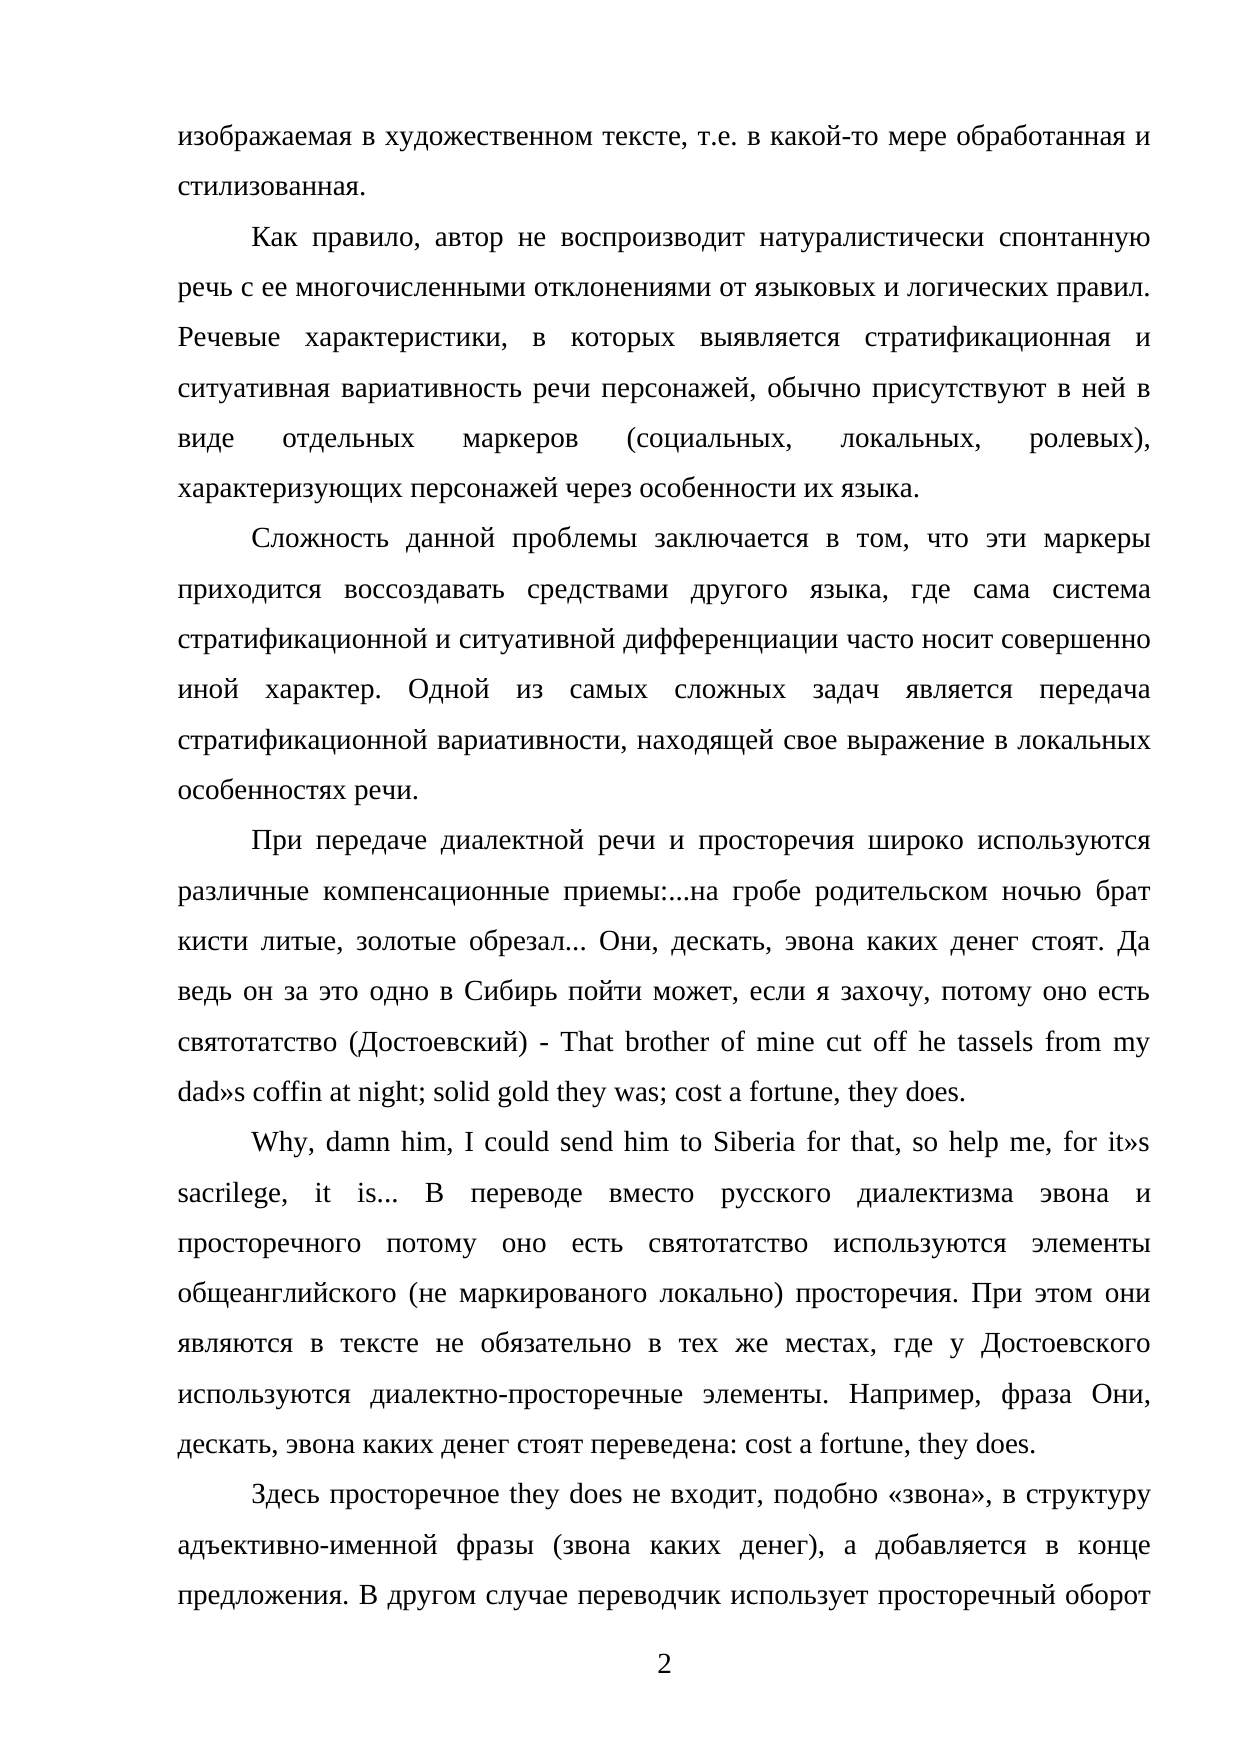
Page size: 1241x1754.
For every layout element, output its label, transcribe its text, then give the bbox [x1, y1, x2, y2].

text Why, damn him, I could send him to Siberia for that, so help me, for it»s sacrilege, it is... В переводе вместо русского диалектизма эвона и просторечного потому оно есть святотатство используются элементы общеанглийского (не маркированого локально) просторечия. При этом они являются в тексте не обязательно в тех же местах, где у Достоевского используются диалектно-просторечные элементы. Например, фраза Они, дескать, эвона каких денег стоят переведена: cost a fortune, they does. [177, 1124, 1152, 1460]
text При передаче диалектной речи и просторечия широко используются различные компенсационные приемы:...на гробе родительском ночью брат кисти литые, золотые обрезал... Они, дескать, эвона каких денег стоят. Да ведь он за это одно в Сибирь пойти может, если я захочу, потому оно есть святотатство (Достоевский) - That brother of mine cut off he tassels from my dad»s coffin at night; solid gold they was; cost a fortune, they does. [177, 822, 1152, 1108]
text Сложность данной проблемы заключается в том, что эти маркеры приходится воссоздавать средствами другого языка, где сама система стратификационной и ситуативной дифференциации часто носит совершенно иной характер. Одной из самых сложных задач является передача стратификационной вариативности, находящей свое выражение в локальных особенностях речи. [177, 521, 1152, 806]
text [177, 1477, 1152, 1611]
text Как правило, автор не воспроизводит натуралистически спонтанную речь с ее многочисленными отклонениями от языковых и логических правил. Речевые характеристики, в которых выявляется стратификационная и ситуативная вариативность речи персонажей, обычно присутствуют в ней в виде отдельных маркеров (социальных, локальных, ролевых), характеризующих персонажей через особенности их языка. [177, 219, 1152, 504]
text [177, 118, 1152, 202]
